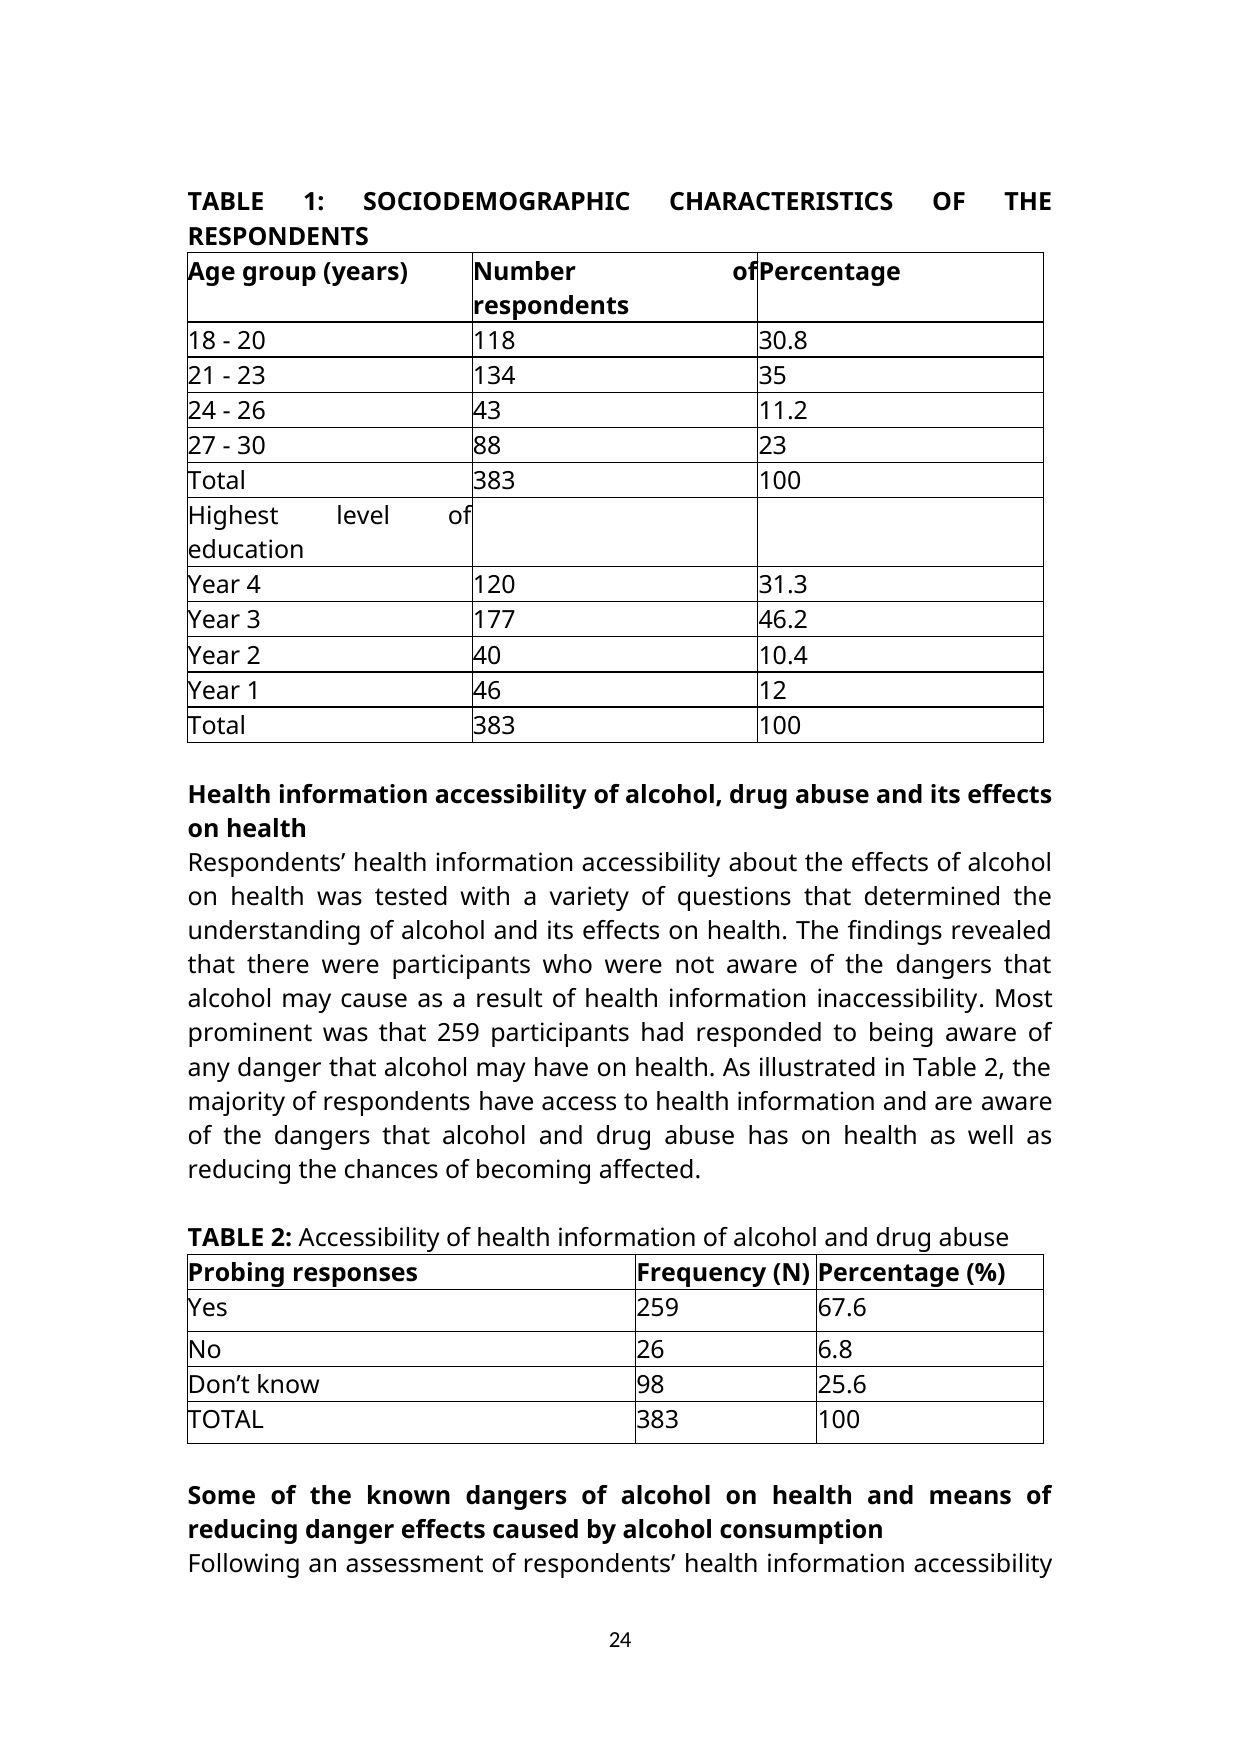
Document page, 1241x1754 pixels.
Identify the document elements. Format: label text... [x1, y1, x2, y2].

table_cell 120 [473, 567, 757, 601]
table_cell 21 - 23 [188, 358, 472, 392]
table_cell 12 [758, 673, 1043, 706]
table_header Percentage [758, 253, 1043, 321]
table_cell 177 [473, 602, 757, 636]
table_cell Total [188, 708, 472, 742]
text Some of the known dangers of alcohol on health and means of reducing danger effects caused by alcohol consumption [187, 1478, 1053, 1546]
table_cell 43 [473, 393, 757, 427]
table_header Probing responses [188, 1255, 635, 1289]
text TABLE 2: Accessibility of health information of alcohol and drug abuse [187, 1219, 1053, 1253]
table_cell 18 - 20 [188, 323, 472, 356]
table_cell 46.2 [758, 602, 1043, 636]
table_cell 383 [473, 708, 757, 742]
table_cell 134 [473, 358, 757, 392]
table_cell Year 3 [188, 602, 472, 636]
table_cell [473, 498, 757, 566]
table_cell 383 [473, 463, 757, 497]
table_cell Don’t know [188, 1367, 635, 1401]
table_cell 259 [636, 1290, 816, 1331]
table_cell 26 [636, 1332, 816, 1366]
table_cell No [188, 1332, 635, 1366]
text Health information accessibility of alcohol, drug abuse and its effects on health [187, 777, 1053, 845]
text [187, 1546, 1053, 1580]
table_cell 67.6 [817, 1290, 1043, 1331]
table_cell 100 [817, 1402, 1043, 1443]
text Respondents’ health information accessibility about the effects of alcohol on health was tested with a variety of questions that determined the understanding of alcohol and its effects on health. The findings revealed that there were participants who were not aware of the dangers that alcohol may cause as a result of health information inaccessibility. Most prominent was that 259 participants had responded to being aware of any danger that alcohol may have on health. As illustrated in Table 2, the majority of respondents have access to health information and are aware of the dangers that alcohol and drug abuse has on health as well as reducing the chances of becoming affected. [187, 845, 1053, 1185]
table_cell [758, 498, 1043, 566]
table_cell 383 [636, 1402, 816, 1443]
table_header Number of respondents [473, 253, 757, 321]
table_cell 25.6 [817, 1367, 1043, 1401]
table_cell TOTAL [188, 1402, 635, 1443]
table_cell 88 [473, 428, 757, 462]
table_cell 11.2 [758, 393, 1043, 427]
table_cell Year 1 [188, 673, 472, 706]
table_cell 30.8 [758, 323, 1043, 356]
table_cell Total [188, 463, 472, 497]
table_cell 118 [473, 323, 757, 356]
table_cell 27 - 30 [188, 428, 472, 462]
table_cell 40 [473, 637, 757, 671]
table_cell 98 [636, 1367, 816, 1401]
table_header Frequency (N) [636, 1255, 816, 1289]
table_cell 6.8 [817, 1332, 1043, 1366]
table_cell 100 [758, 463, 1043, 497]
table_cell Yes [188, 1290, 635, 1331]
table_cell 10.4 [758, 637, 1043, 671]
table_cell Year 4 [188, 567, 472, 601]
table_header Age group (years) [188, 253, 472, 321]
table_cell 31.3 [758, 567, 1043, 601]
table_cell Year 2 [188, 637, 472, 671]
table_cell 24 - 26 [188, 393, 472, 427]
table_cell 46 [473, 673, 757, 706]
table_header Percentage (%) [817, 1255, 1043, 1289]
table_cell 23 [758, 428, 1043, 462]
table_cell 100 [758, 708, 1043, 742]
table_cell 35 [758, 358, 1043, 392]
text TABLE 1: SOCIODEMOGRAPHIC CHARACTERISTICS OF THE RESPONDENTS [187, 184, 1053, 252]
table_cell Highest level of education [188, 498, 472, 566]
